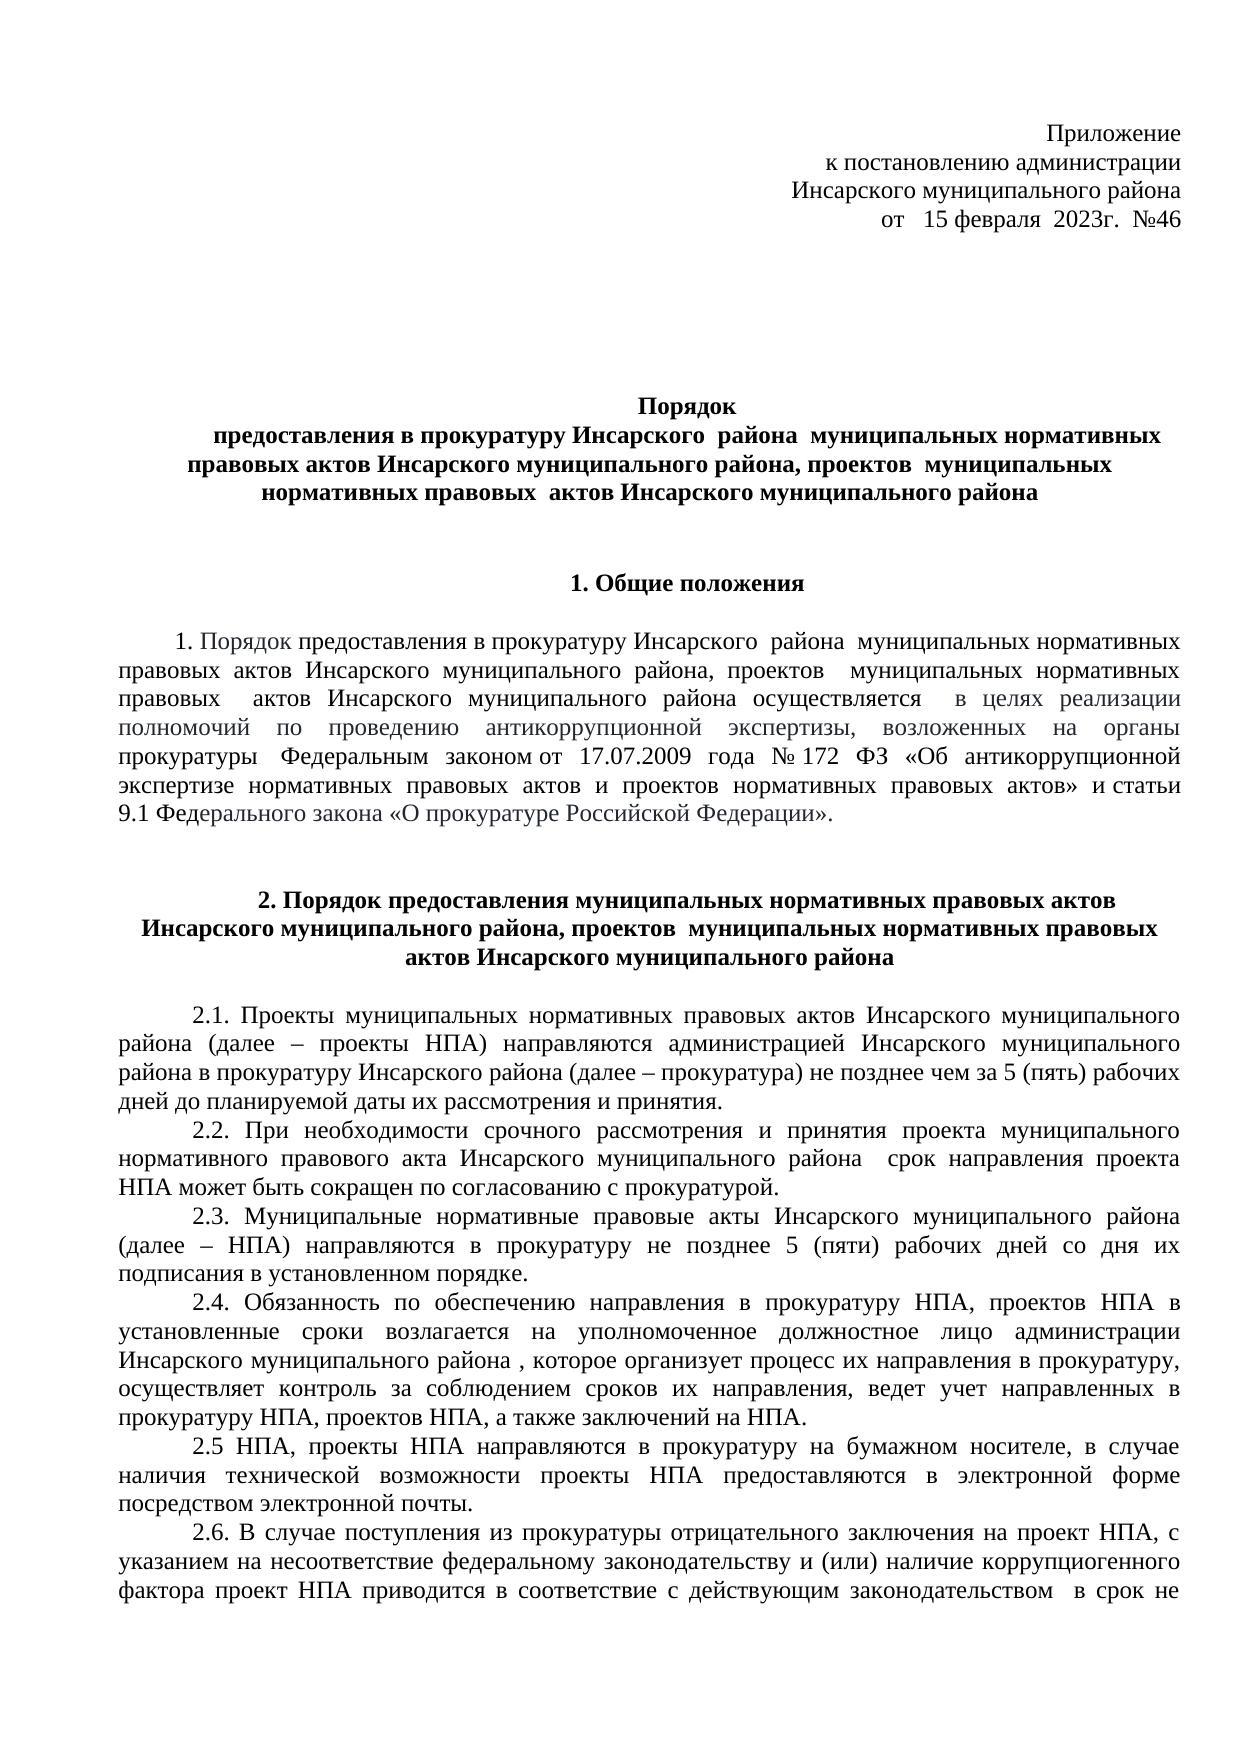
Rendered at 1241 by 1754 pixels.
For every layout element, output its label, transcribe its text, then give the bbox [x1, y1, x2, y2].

text 1. Общие положения [118, 568, 1181, 597]
text 2. Порядок предоставления муниципальных нормативных правовых актов Инсарского муниципального района, проектов муниципальных нормативных правовых актов Инсарского муниципального района [118, 885, 1181, 971]
text к постановлению администрации [118, 147, 1181, 176]
text 2.2. При необходимости срочного рассмотрения и принятия проекта муниципального нормативного правового акта Инсарского муниципального района срок направления проекта НПА может быть сокращен по согласованию с прокуратурой. [118, 1115, 1181, 1201]
text Приложение [118, 118, 1181, 147]
text 2.4. Обязанность по обеспечению направления в прокуратуру НПА, проектов НПА в установленные сроки возлагается на уполномоченное должностное лицо администрации Инсарского муниципального района , которое организует процесс их направления в прокуратуру, осуществляет контроль за соблюдением сроков их направления, ведет учет направленных в прокуратуру НПА, проектов НПА, а также заключений на НПА. [118, 1287, 1181, 1431]
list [118, 1517, 1181, 1603]
text 2.3. Муниципальные нормативные правовые акты Инсарского муниципального района (далее – НПА) направляются в прокуратуру не позднее 5 (пяти) рабочих дней со дня их подписания в установленном порядке. [118, 1201, 1181, 1287]
text 2.1. Проекты муниципальных нормативных правовых актов Инсарского муниципального района (далее – проекты НПА) направляются администрацией Инсарского муниципального района в прокуратуру Инсарского района (далее – прокуратура) не позднее чем за 5 (пять) рабочих дней до планируемой даты их рассмотрения и принятия. [118, 1000, 1181, 1115]
text 1. Порядок предоставления в прокуратуру Инсарского района муниципальных нормативных правовых актов Инсарского муниципального района, проектов муниципальных нормативных правовых актов Инсарского муниципального района осуществляется в целях реализации полномочий по проведению антикоррупционной экспертизы, возложенных на органы прокуратуры Федеральным законом от 17.07.2009 года № 172 ФЗ «Об антикоррупционной экспертизе нормативных правовых актов и проектов нормативных правовых актов» и статьи 9.1 Федерального закона «О прокуратуре Российской Федерации». [118, 626, 1181, 712]
text Инсарского муниципального района [118, 176, 1181, 204]
text от 15 февраля 2023г. №46 [118, 204, 923, 233]
text Порядок [118, 391, 1181, 420]
list 2.5 НПА, проекты НПА направляются в прокуратуру на бумажном носителе, в случае наличия технической возможности проекты НПА предоставляются в электронной форме посредством электронной почты. [118, 1431, 1181, 1517]
text предоставления в прокуратуру Инсарского района муниципальных нормативных правовых актов Инсарского муниципального района, проектов муниципальных нормативных правовых актов Инсарского муниципального района [118, 420, 1181, 506]
